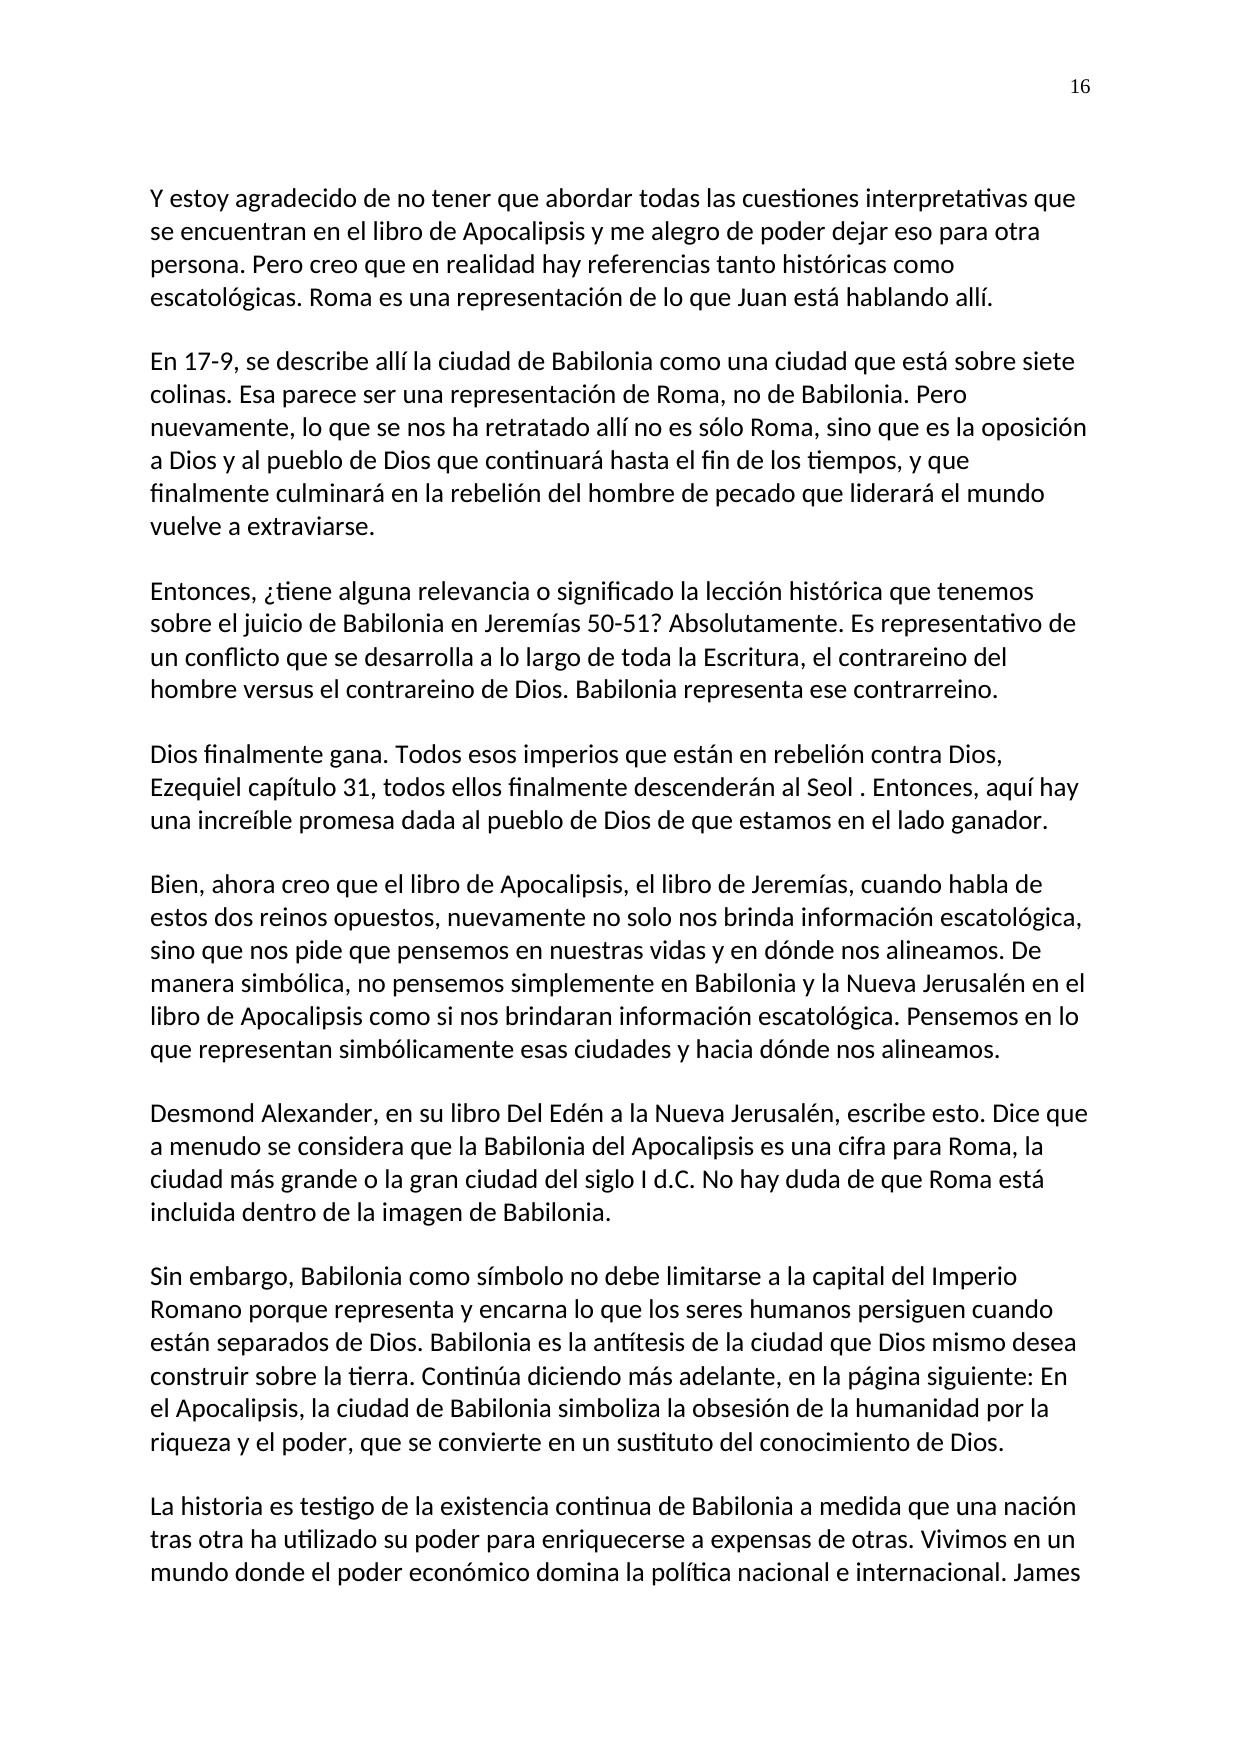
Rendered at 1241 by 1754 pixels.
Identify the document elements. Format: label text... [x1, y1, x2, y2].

text Y estoy agradecido de no tener que abordar todas las cuestiones interpretativas que se encuentran en el libro de Apocalipsis y me alegro de poder dejar eso para otra persona. Pero creo que en realidad hay referencias tanto históricas como escatológicas. Roma es una representación de lo que Juan está hablando allí. [150, 181, 1090, 313]
text Dios finalmente gana. Todos esos imperios que están en rebelión contra Dios, Ezequiel capítulo 31, todos ellos finalmente descenderán al Seol . Entonces, aquí hay una increíble promesa dada al pueblo de Dios de que estamos en el lado ganador. [150, 737, 1090, 836]
text Entonces, ¿tiene alguna relevancia o significado la lección histórica que tenemos sobre el juicio de Babilonia en Jeremías 50-51? Absolutamente. Es representativo de un conflicto que se desarrolla a lo largo de toda la Escritura, el contrareino del hombre versus el contrareino de Dios. Babilonia representa ese contrarreino. [150, 574, 1090, 706]
text Sin embargo, Babilonia como símbolo no debe limitarse a la capital del Imperio Romano porque representa y encarna lo que los seres humanos persiguen cuando están separados de Dios. Babilonia es la antítesis de la ciudad que Dios mismo desea construir sobre la tierra. Continúa diciendo más adelante, en la página siguiente: En el Apocalipsis, la ciudad de Babilonia simboliza la obsesión de la humanidad por la riqueza y el poder, que se convierte en un sustituto del conocimiento de Dios. [150, 1259, 1090, 1458]
text Desmond Alexander, en su libro Del Edén a la Nueva Jerusalén, escribe esto. Dice que a menudo se considera que la Babilonia del Apocalipsis es una cifra para Roma, la ciudad más grande o la gran ciudad del siglo I d.C. No hay duda de que Roma está incluida dentro de la imagen de Babilonia. [150, 1096, 1090, 1228]
text En 17-9, se describe allí la ciudad de Babilonia como una ciudad que está sobre siete colinas. Esa parece ser una representación de Roma, no de Babilonia. Pero nuevamente, lo que se nos ha retratado allí no es sólo Roma, sino que es la oposición a Dios y al pueblo de Dios que continuará hasta el fin de los tiempos, y que finalmente culminará en la rebelión del hombre de pecado que liderará el mundo vuelve a extraviarse. [150, 344, 1090, 542]
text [150, 1489, 1090, 1588]
text Bien, ahora creo que el libro de Apocalipsis, el libro de Jeremías, cuando habla de estos dos reinos opuestos, nuevamente no solo nos brinda información escatológica, sino que nos pide que pensemos en nuestras vidas y en dónde nos alineamos. De manera simbólica, no pensemos simplemente en Babilonia y la Nueva Jerusalén en el libro de Apocalipsis como si nos brindaran información escatológica. Pensemos en lo que representan simbólicamente esas ciudades y hacia dónde nos alineamos. [150, 867, 1090, 1065]
